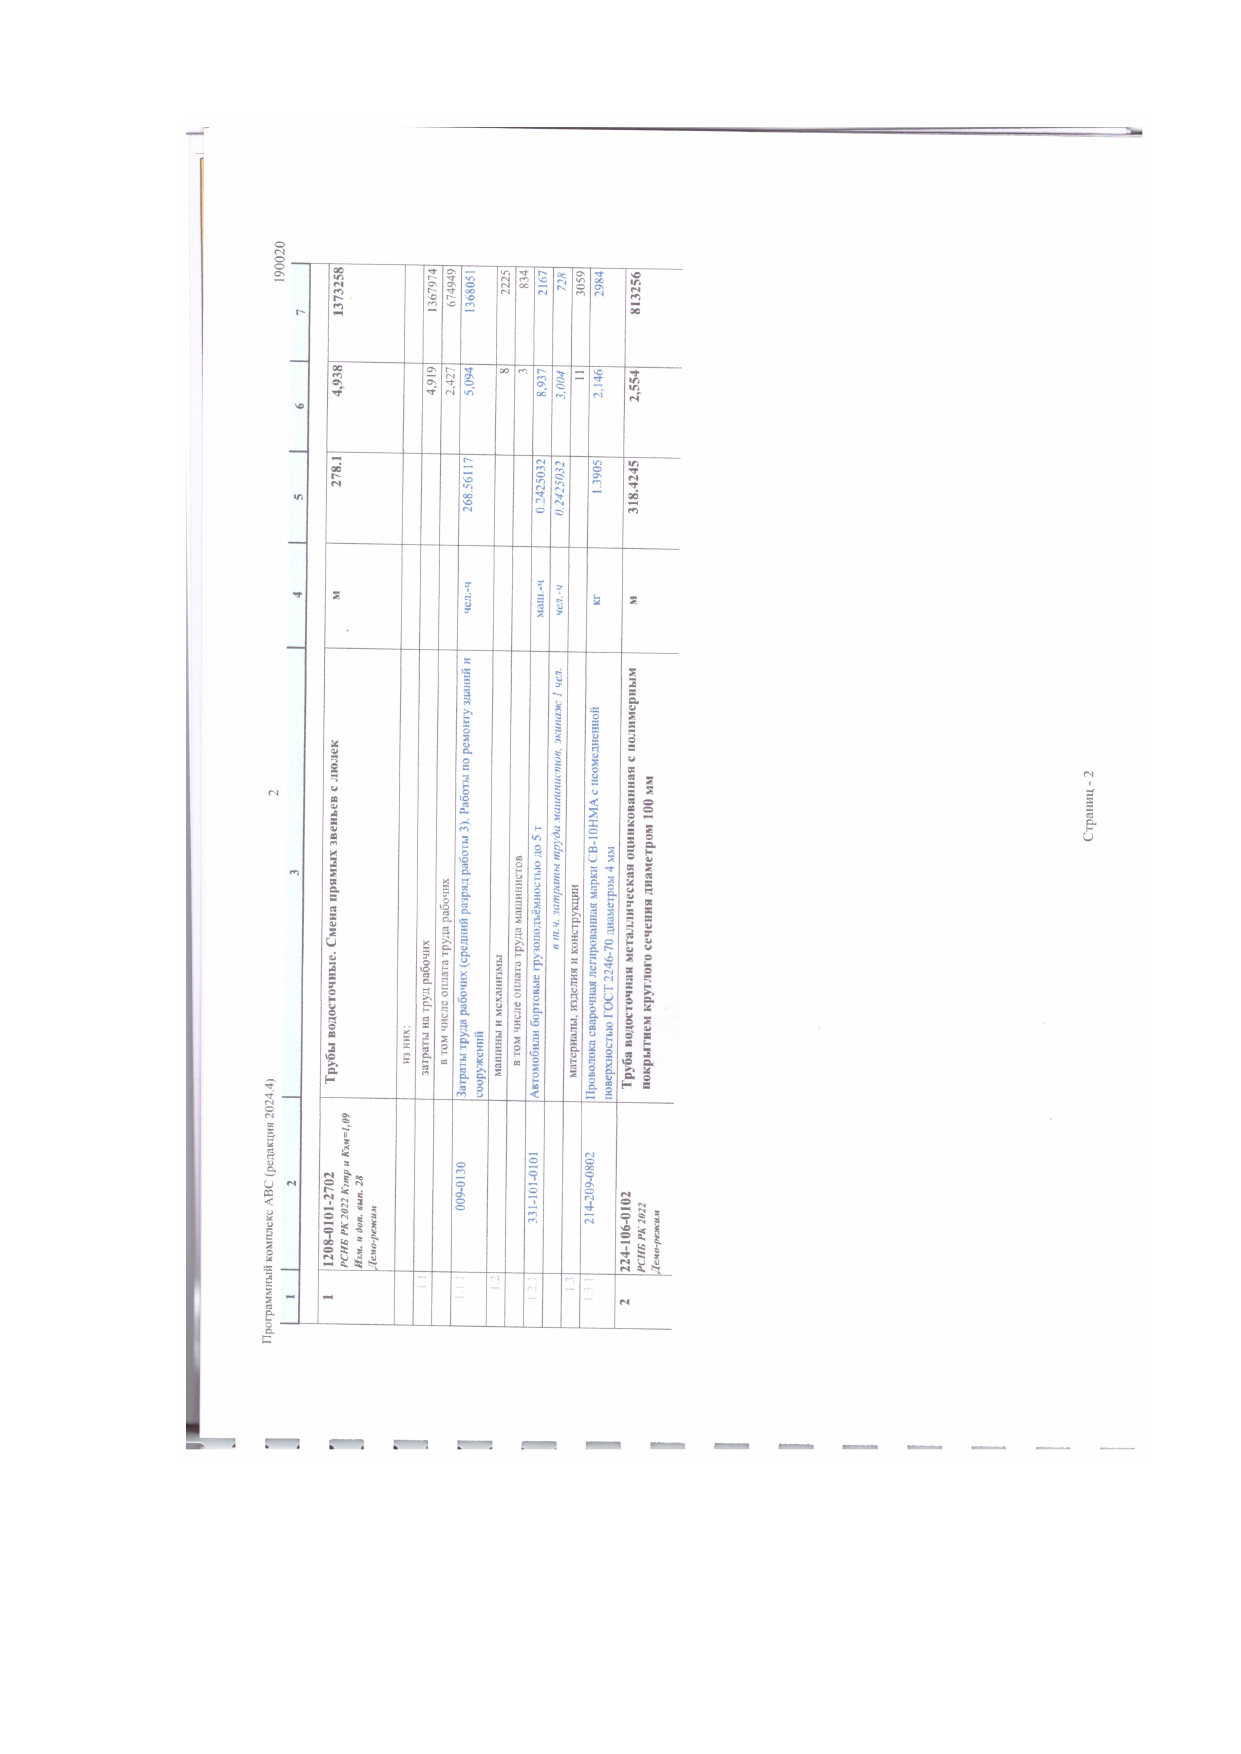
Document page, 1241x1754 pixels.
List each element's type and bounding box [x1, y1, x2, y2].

picture [177, 118, 1151, 1458]
